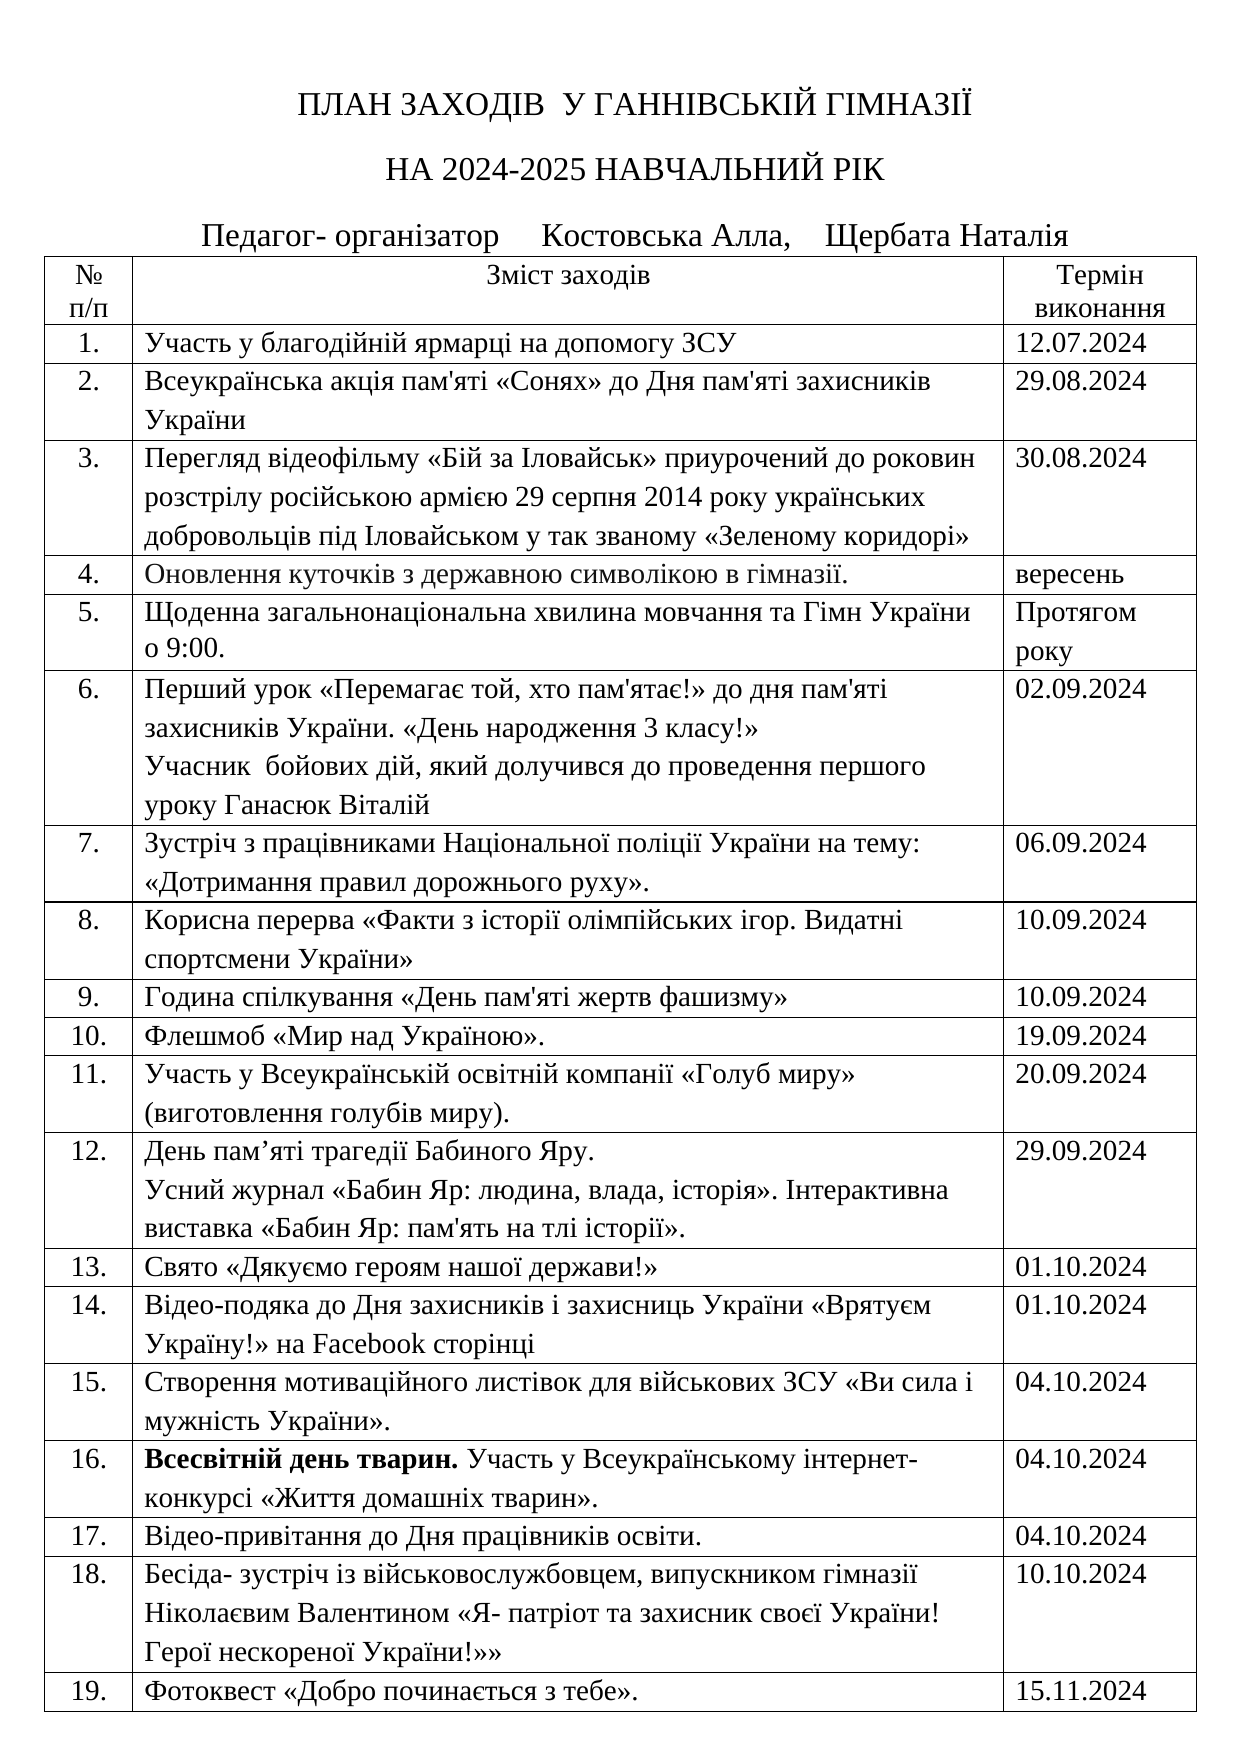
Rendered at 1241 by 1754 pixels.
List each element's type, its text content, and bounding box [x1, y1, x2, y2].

table_cell 04.10.2024 [1004, 1518, 1196, 1556]
table_cell 14. [45, 1287, 132, 1363]
table_cell Відео-подяка до Дня захисників і захисниць України «Врятуєм Україну!» на Facebook сторінці [133, 1287, 1003, 1363]
table_cell 4. [45, 556, 132, 593]
table_cell 01.10.2024 [1004, 1287, 1196, 1363]
table_cell 06.09.2024 [1004, 826, 1196, 901]
table_cell Протягом року [1004, 595, 1196, 670]
table_cell Корисна перерва «Факти з історії олімпійських ігор. Видатні спортсмени України» [133, 903, 1003, 978]
table_cell 11. [45, 1056, 132, 1132]
table_cell 17. [45, 1518, 132, 1556]
table_cell Перший урок «Перемагає той, хто пам'ятає!» до дня пам'яті захисників України. «День народження 3 класу!» Учасник бойових дій, який долучився до проведення першого уроку Ганасюк Віталій [133, 671, 1003, 824]
table_cell 5. [45, 595, 132, 670]
table_cell 3. [45, 441, 132, 555]
table_cell 01.10.2024 [1004, 1249, 1196, 1286]
table_cell 6. [45, 671, 132, 824]
table_cell вересень [1004, 556, 1196, 593]
table_cell Створення мотиваційного листівок для військових ЗСУ «Ви сила і мужність України». [133, 1364, 1003, 1440]
table_cell Свято «Дякуємо героям нашої держави!» [133, 1249, 1003, 1286]
table_cell 04.10.2024 [1004, 1364, 1196, 1440]
table_cell Участь у благодійній ярмарці на допомогу ЗСУ [133, 325, 1003, 362]
table_cell Година спілкування «День пам'яті жертв фашизму» [133, 980, 1003, 1017]
table_cell 7. [45, 826, 132, 901]
table_cell 04.10.2024 [1004, 1441, 1196, 1517]
table_header № п/п [45, 257, 132, 324]
table_cell 18. [45, 1557, 132, 1672]
table_cell 12.07.2024 [1004, 325, 1196, 362]
text ПЛАН ЗАХОДІВ У ГАННІВСЬКІЙ ГІМНАЗІЇ [59, 84, 1211, 122]
table_cell 19. [45, 1673, 132, 1711]
table_cell Всесвітній день тварин. Участь у Всеукраїнському інтернет-конкурсі «Життя домашніх тварин». [133, 1441, 1003, 1517]
table_cell 20.09.2024 [1004, 1056, 1196, 1132]
table_cell Фотоквест «Добро починається з тебе». [133, 1673, 1003, 1711]
table_header Термін виконання [1004, 257, 1196, 324]
table_cell 30.08.2024 [1004, 441, 1196, 555]
table_cell 10. [45, 1018, 132, 1055]
table_cell 19.09.2024 [1004, 1018, 1196, 1055]
table_cell Всеукраїнська акція пам'яті «Сонях» до Дня пам'яті захисників України [133, 364, 1003, 439]
table_cell 29.09.2024 [1004, 1133, 1196, 1248]
table_cell 13. [45, 1249, 132, 1286]
table_cell Зустріч з працівниками Національної поліції України на тему: «Дотримання правил дорожнього руху». [133, 826, 1003, 901]
text НА 2024-2025 НАВЧАЛЬНИЙ РІК [59, 150, 1211, 188]
table_cell 12. [45, 1133, 132, 1248]
table_header Зміст заходів [133, 257, 1003, 324]
table_cell 10.09.2024 [1004, 903, 1196, 978]
table_cell 02.09.2024 [1004, 671, 1196, 824]
table_cell Відео-привітання до Дня працівників освіти. [133, 1518, 1003, 1556]
table_cell 10.10.2024 [1004, 1557, 1196, 1672]
table_cell 10.09.2024 [1004, 980, 1196, 1017]
table_cell 9. [45, 980, 132, 1017]
table_cell 1. [45, 325, 132, 362]
table_cell 15.11.2024 [1004, 1673, 1196, 1711]
table_cell Щоденна загальнонаціональна хвилина мовчання та Гімн України о 9:00. [133, 595, 1003, 670]
table_cell Флешмоб «Мир над Україною». [133, 1018, 1003, 1055]
table_cell 16. [45, 1441, 132, 1517]
table_cell 15. [45, 1364, 132, 1440]
table_cell Оновлення куточків з державною символікою в гімназії. [133, 556, 1003, 593]
table_cell Участь у Всеукраїнській освітній компанії «Голуб миру» (виготовлення голубів миру). [133, 1056, 1003, 1132]
table_cell 29.08.2024 [1004, 364, 1196, 439]
text Педагог- організатор Костовська Алла, Щербата Наталія [59, 215, 1211, 254]
table_cell 2. [45, 364, 132, 439]
table_cell День пам’яті трагедії Бабиного Яру. Усний журнал «Бабин Яр: людина, влада, історія». Інтерактивна виставка «Бабин Яр: пам'ять на тлі історії». [133, 1133, 1003, 1248]
table_cell 8. [45, 903, 132, 978]
table_cell Бесіда- зустріч із військовослужбовцем, випускником гімназії Ніколаєвим Валентином «Я- патріот та захисник своєї України! Герої нескореної України!»» [133, 1557, 1003, 1672]
table_cell Перегляд відеофільму «Бій за Іловайськ» приурочений до роковин розстрілу російською армією 29 серпня 2014 року українських добровольців під Іловайськом у так званому «Зеленому коридорі» [133, 441, 1003, 555]
